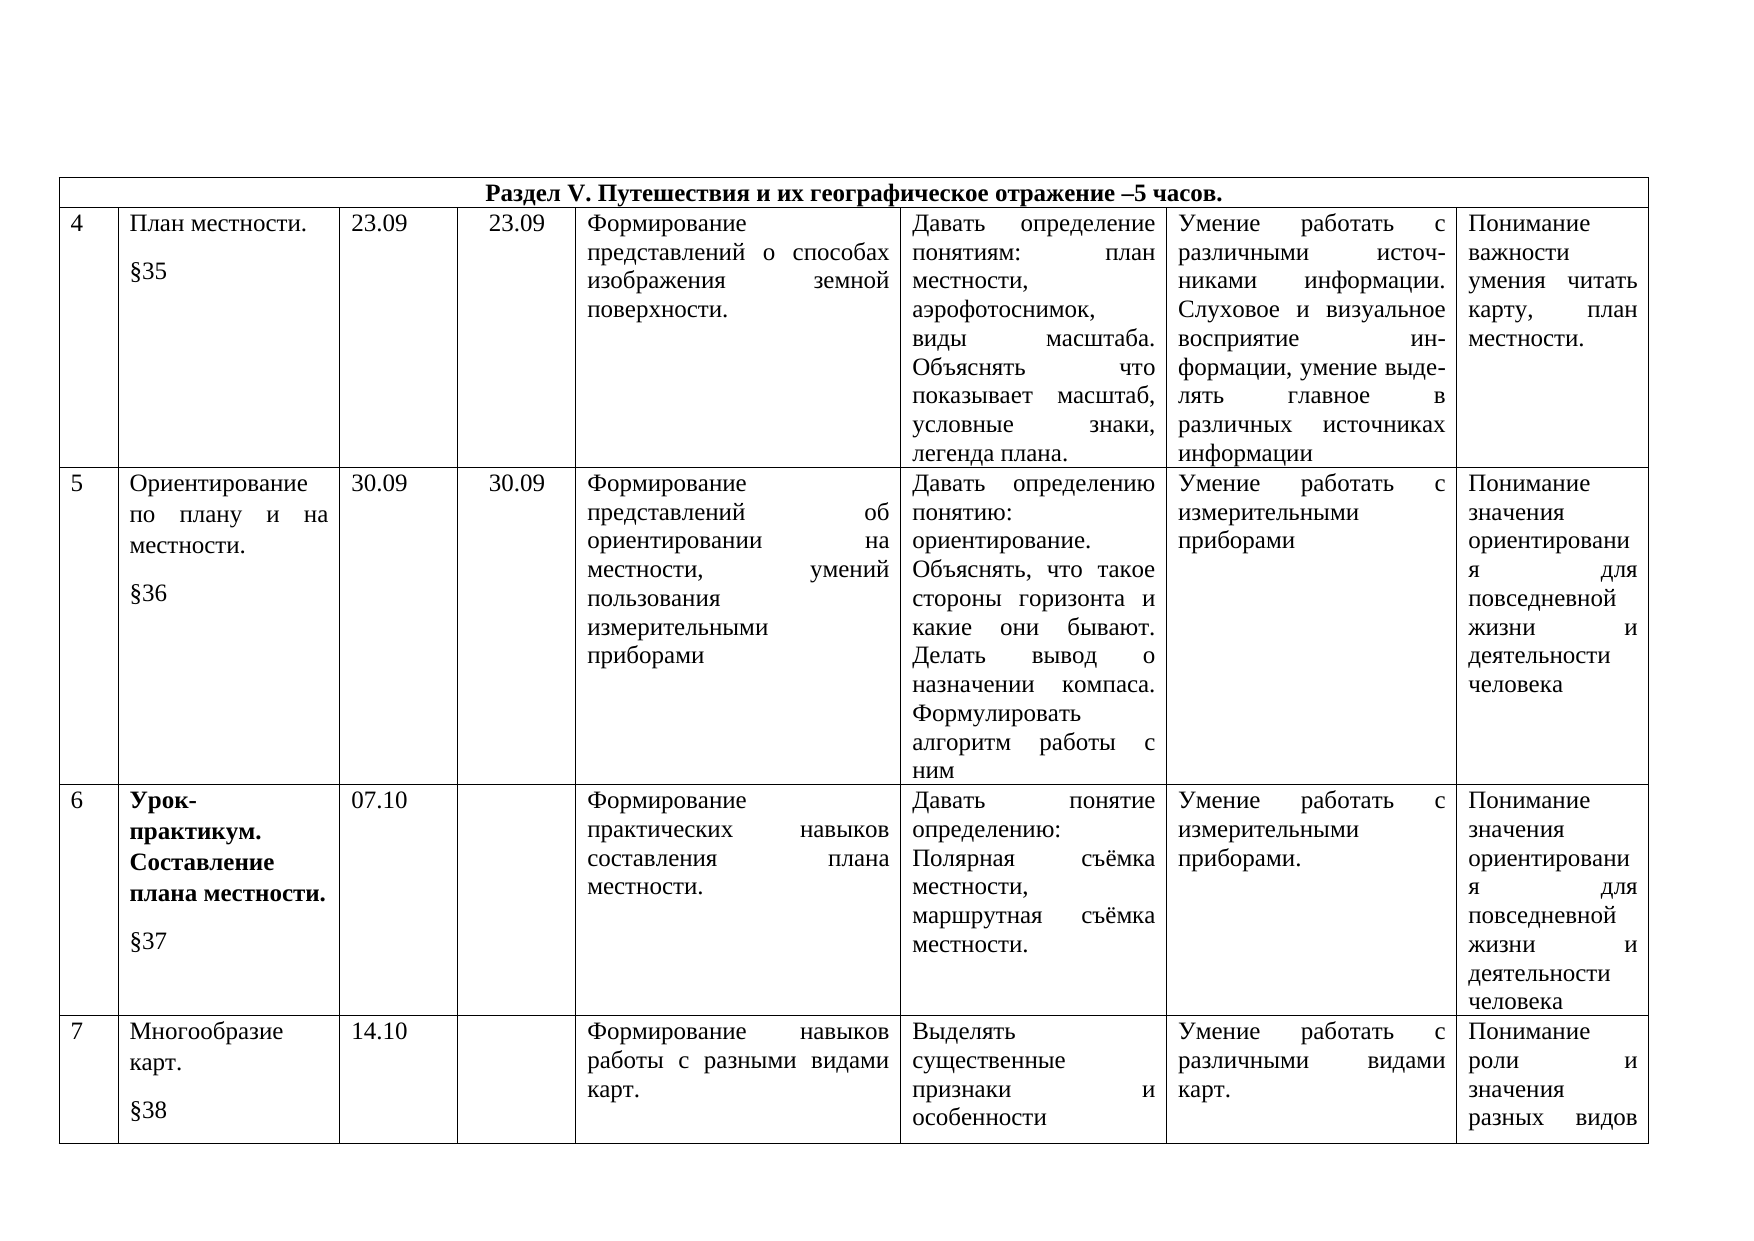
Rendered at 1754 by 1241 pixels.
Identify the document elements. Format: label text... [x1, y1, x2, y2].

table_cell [1457, 1016, 1648, 1142]
table_cell 6 [60, 785, 118, 1015]
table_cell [901, 1016, 1166, 1142]
table_cell [458, 785, 575, 1015]
table_cell Давать определению понятию: ориентирование. Объяснять, что такое стороны горизонта и какие они бывают. Делать вывод о назначении компаса. Формулировать алгоритм работы с ним [901, 468, 1166, 784]
table_cell 7 [60, 1016, 118, 1142]
table_cell Умение работать с измерительными приборами. [1167, 785, 1456, 1015]
table_cell Понимание важности умения читать карту, план местности. [1457, 208, 1648, 467]
table_cell 4 [60, 208, 118, 467]
table_cell 14.10 [340, 1016, 457, 1142]
table_cell 5 [60, 468, 118, 784]
table_cell Понимание значения ориентирования для повседневной жизни и деятельности человека [1457, 468, 1648, 784]
table_cell [458, 1016, 575, 1142]
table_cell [119, 1016, 339, 1142]
table_cell 30.09 [340, 468, 457, 784]
table_cell Ориентирование по плану и на местности. §36 [119, 468, 339, 784]
table_cell Формирование представлений об ориентировании на местности, умений пользования измерительными приборами [576, 468, 900, 784]
table_cell Раздел V. Путешествия и их географическое отражение –5 часов. [60, 178, 1648, 207]
table_cell 07.10 [340, 785, 457, 1015]
table_cell 23.09 [340, 208, 457, 467]
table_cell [576, 1016, 900, 1142]
table_cell Давать понятие определению: Полярная съёмка местности, маршрутная съёмка местности. [901, 785, 1166, 1015]
table_cell Формирование представлений о способах изображения земной поверхности. [576, 208, 900, 467]
table_cell 30.09 [458, 468, 575, 784]
table_cell План местности. §35 [119, 208, 339, 467]
table_cell Понимание значения ориентирования для повседневной жизни и деятельности человека [1457, 785, 1648, 1015]
table_cell Давать определение понятиям: план местности, аэрофотоснимок, виды масштаба. Объяснять что показывает масштаб, условные знаки, легенда плана. [901, 208, 1166, 467]
table_cell Формирование практических навыков составления плана местности. [576, 785, 900, 1015]
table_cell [1167, 1016, 1456, 1142]
table_cell 23.09 [458, 208, 575, 467]
table_cell Умение работать с измерительными приборами [1167, 468, 1456, 784]
table_cell Урок-практикум. Составление плана местности. §37 [119, 785, 339, 1015]
table_cell Умение работать с различными источниками информации. Слуховое и визуальное восприятие информации, умение выделять главное в различных источниках информации [1167, 208, 1456, 467]
